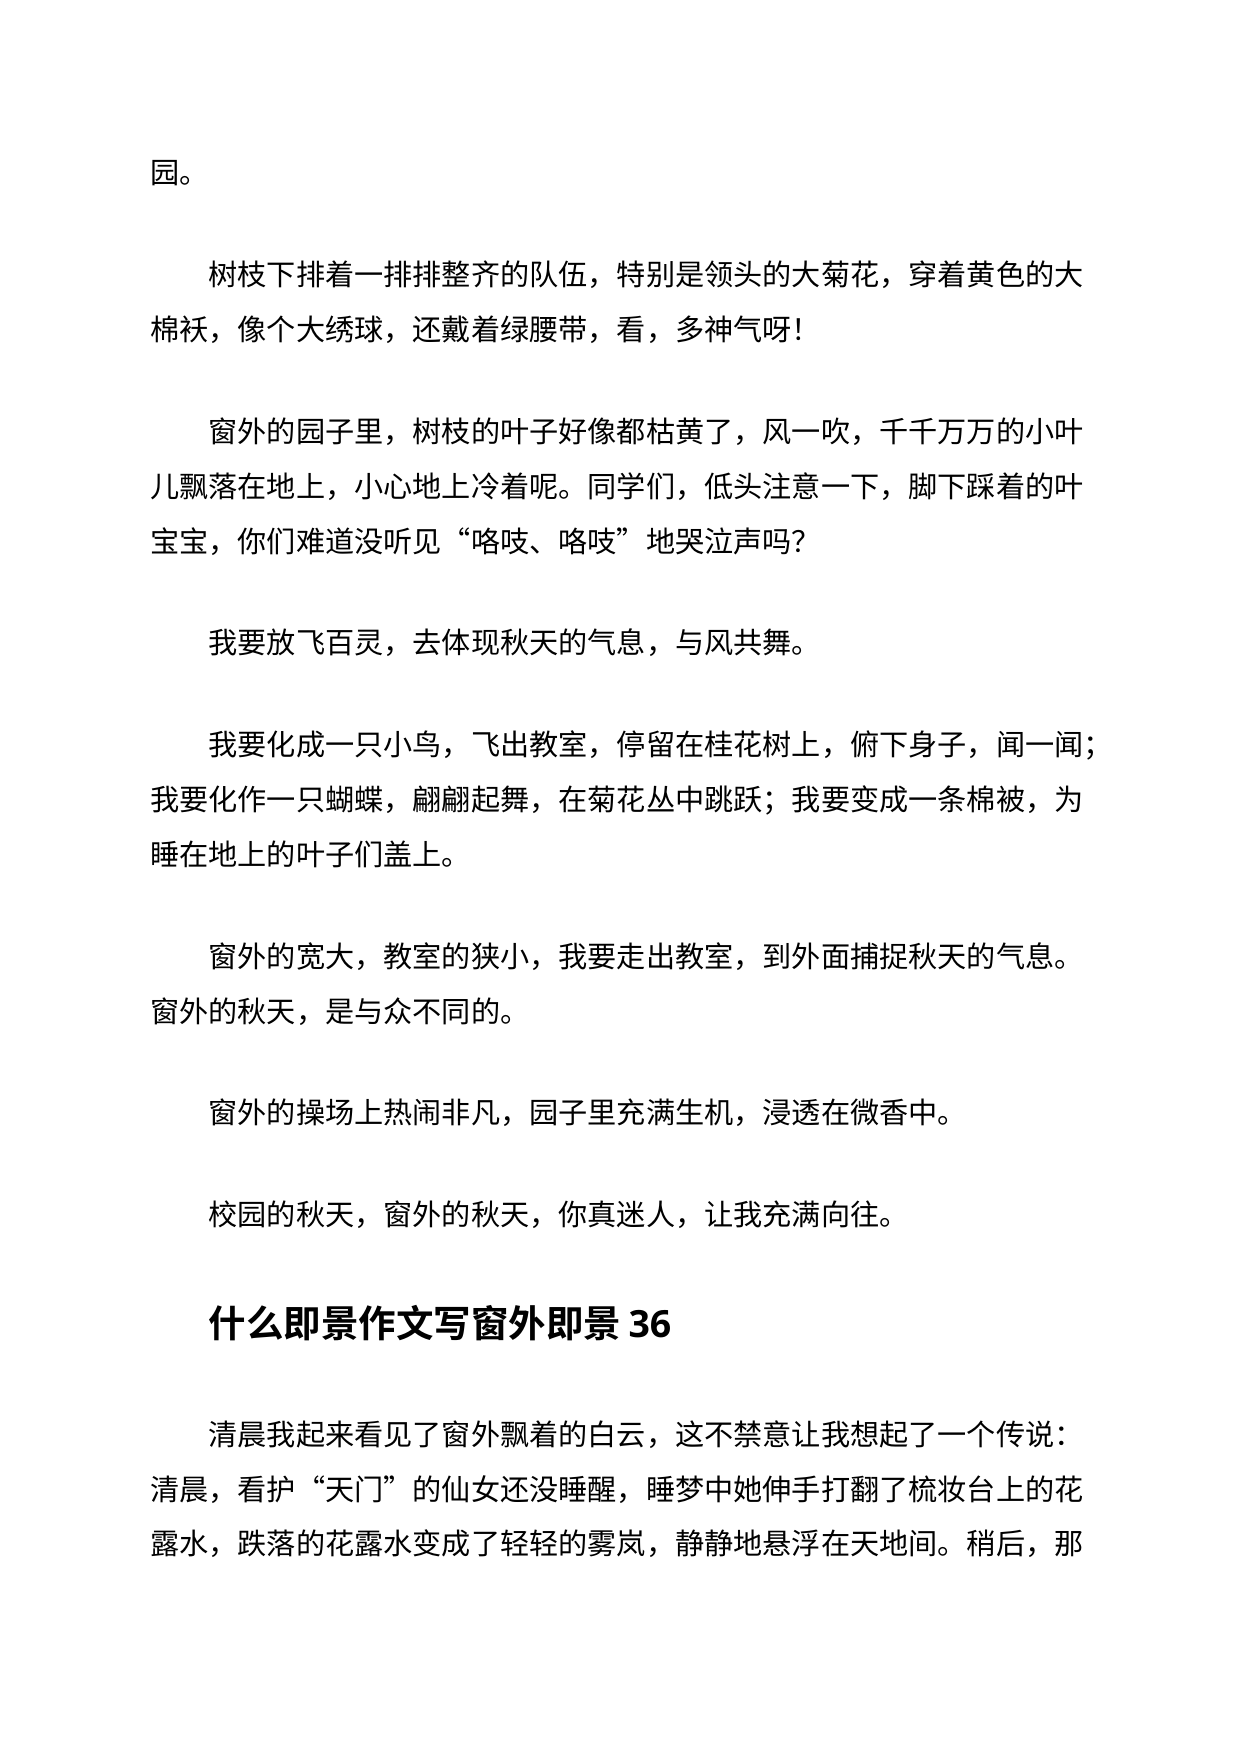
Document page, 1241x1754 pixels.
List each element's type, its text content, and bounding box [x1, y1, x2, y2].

text 我要放飞百灵，去体现秋天的气息，与风共舞。 [150, 620, 1090, 662]
text 窗外的园子里，树枝的叶子好像都枯黄了，风一吹，千千万万的小叶儿飘落在地上，小心地上冷着呢。同学们，低头注意一下，脚下踩着的叶宝宝，你们难道没听见“咯吱、咯吱”地哭泣声吗？ [150, 408, 1090, 561]
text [150, 1411, 1090, 1563]
text 树枝下排着一排排整齐的队伍，特别是领头的大菊花，穿着黄色的大棉袄，像个大绣球，还戴着绿腰带，看，多神气呀！ [150, 252, 1090, 349]
text 什么即景作文写窗外即景36 [150, 1293, 1090, 1348]
text 校园的秋天，窗外的秋天，你真迷人，让我充满向往。 [150, 1192, 1090, 1234]
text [150, 150, 1090, 192]
text 我要化成一只小鸟，飞出教室，停留在桂花树上，俯下身子，闻一闻；我要化作一只蝴蝶，翩翩起舞，在菊花丛中跳跃；我要变成一条棉被，为睡在地上的叶子们盖上。 [150, 722, 1090, 874]
text 窗外的宽大，教室的狭小，我要走出教室，到外面捕捉秋天的气息。窗外的秋天，是与众不同的。 [150, 933, 1090, 1031]
text 窗外的操场上热闹非凡，园子里充满生机，浸透在微香中。 [150, 1090, 1090, 1132]
